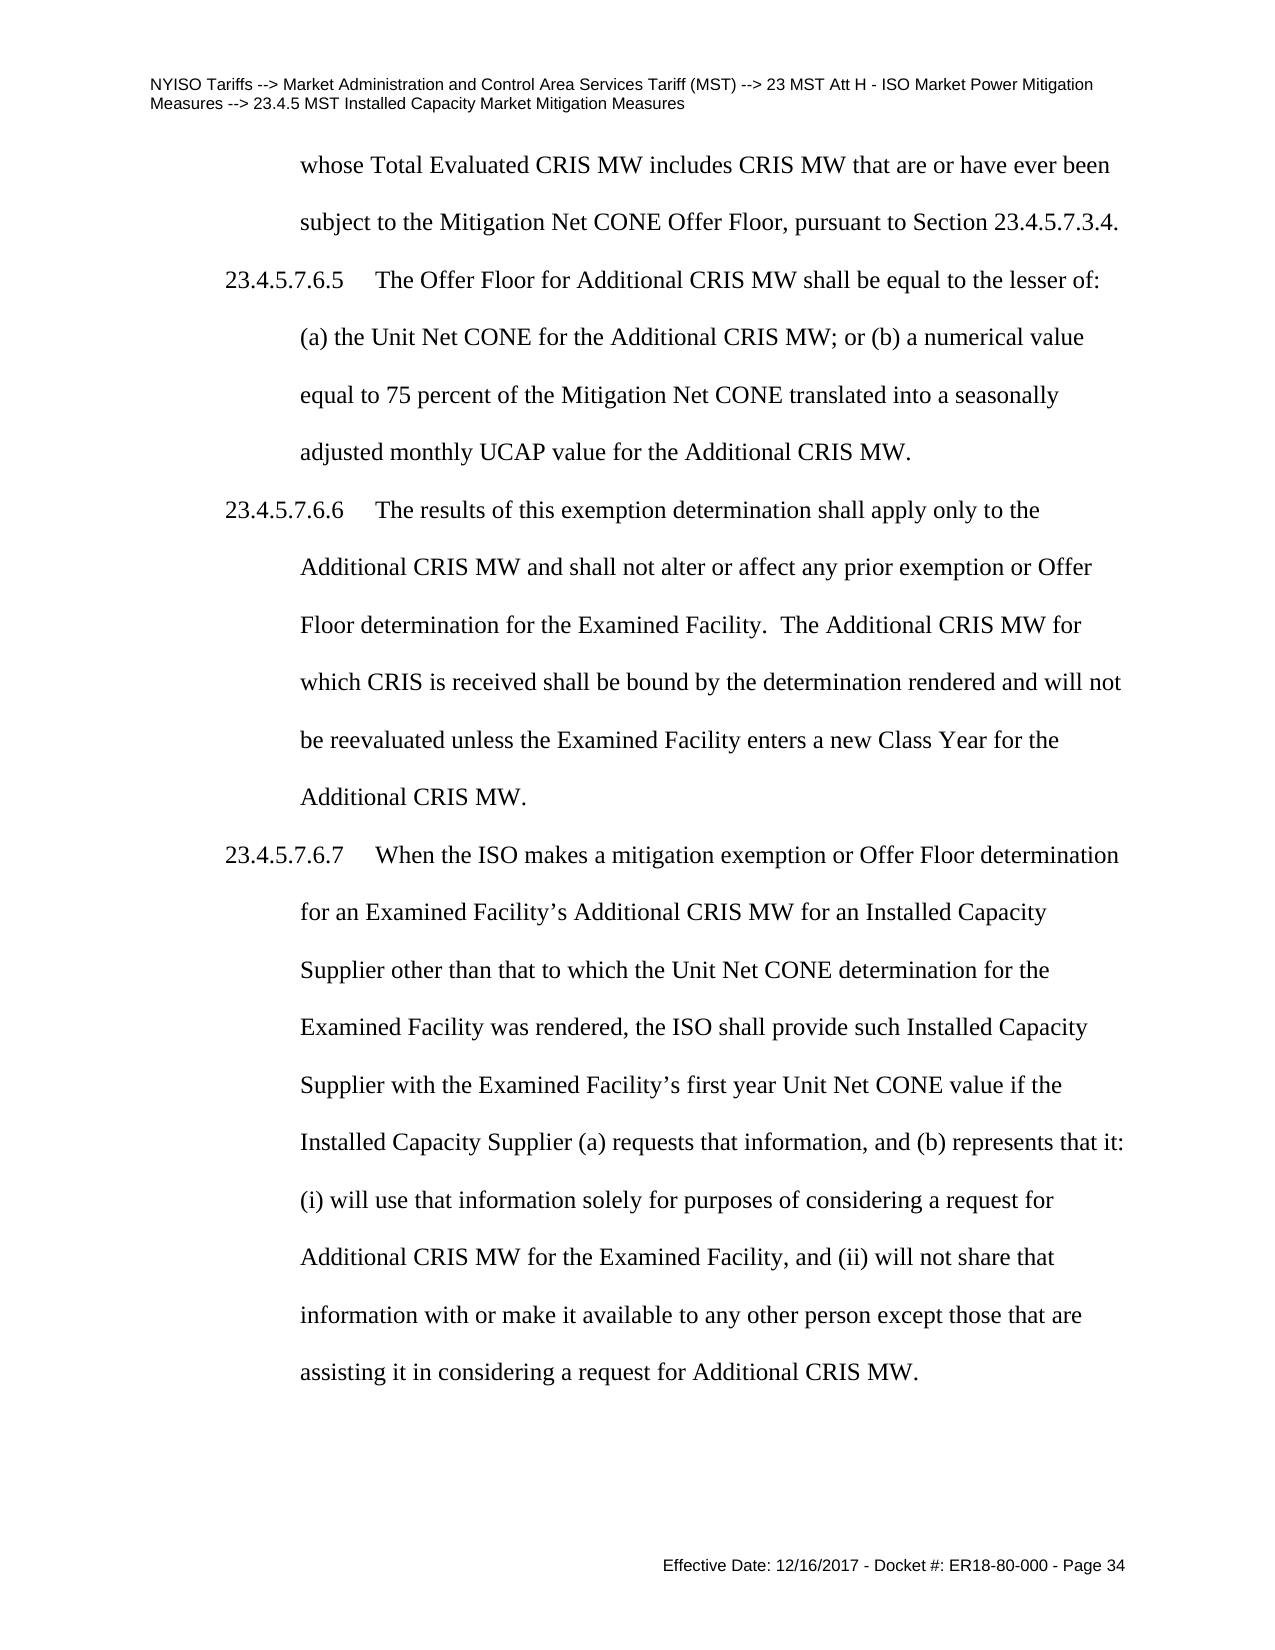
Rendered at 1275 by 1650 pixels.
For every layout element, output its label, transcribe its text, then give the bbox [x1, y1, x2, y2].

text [225, 150, 1125, 236]
text 23.4.5.7.6.7 When the ISO makes a mitigation exemption or Offer Floor determination for an Examined Facility’s Additional CRIS MW for an Installed Capacity Supplier other than that to which the Unit Net CONE determination for the Examined Facility was rendered, the ISO shall provide such Installed Capacity Supplier with the Examined Facility’s first year Unit Net CONE value if the Installed Capacity Supplier (a) requests that information, and (b) represents that it: (i) will use that information solely for purposes of considering a request for Additional CRIS MW for the Examined Facility, and (ii) will not share that information with or make it available to any other person except those that are assisting it in considering a request for Additional CRIS MW. [225, 840, 1125, 1386]
text 23.4.5.7.6.5 The Offer Floor for Additional CRIS MW shall be equal to the lesser of: (a) the Unit Net CONE for the Additional CRIS MW; or (b) a numerical value equal to 75 percent of the Mitigation Net CONE translated into a seasonally adjusted monthly UCAP value for the Additional CRIS MW. [225, 265, 1125, 466]
text 23.4.5.7.6.6 The results of this exemption determination shall apply only to the Additional CRIS MW and shall not alter or affect any prior exemption or Offer Floor determination for the Examined Facility. The Additional CRIS MW for which CRIS is received shall be bound by the determination rendered and will not be reevaluated unless the Examined Facility enters a new Class Year for the Additional CRIS MW. [225, 495, 1125, 811]
